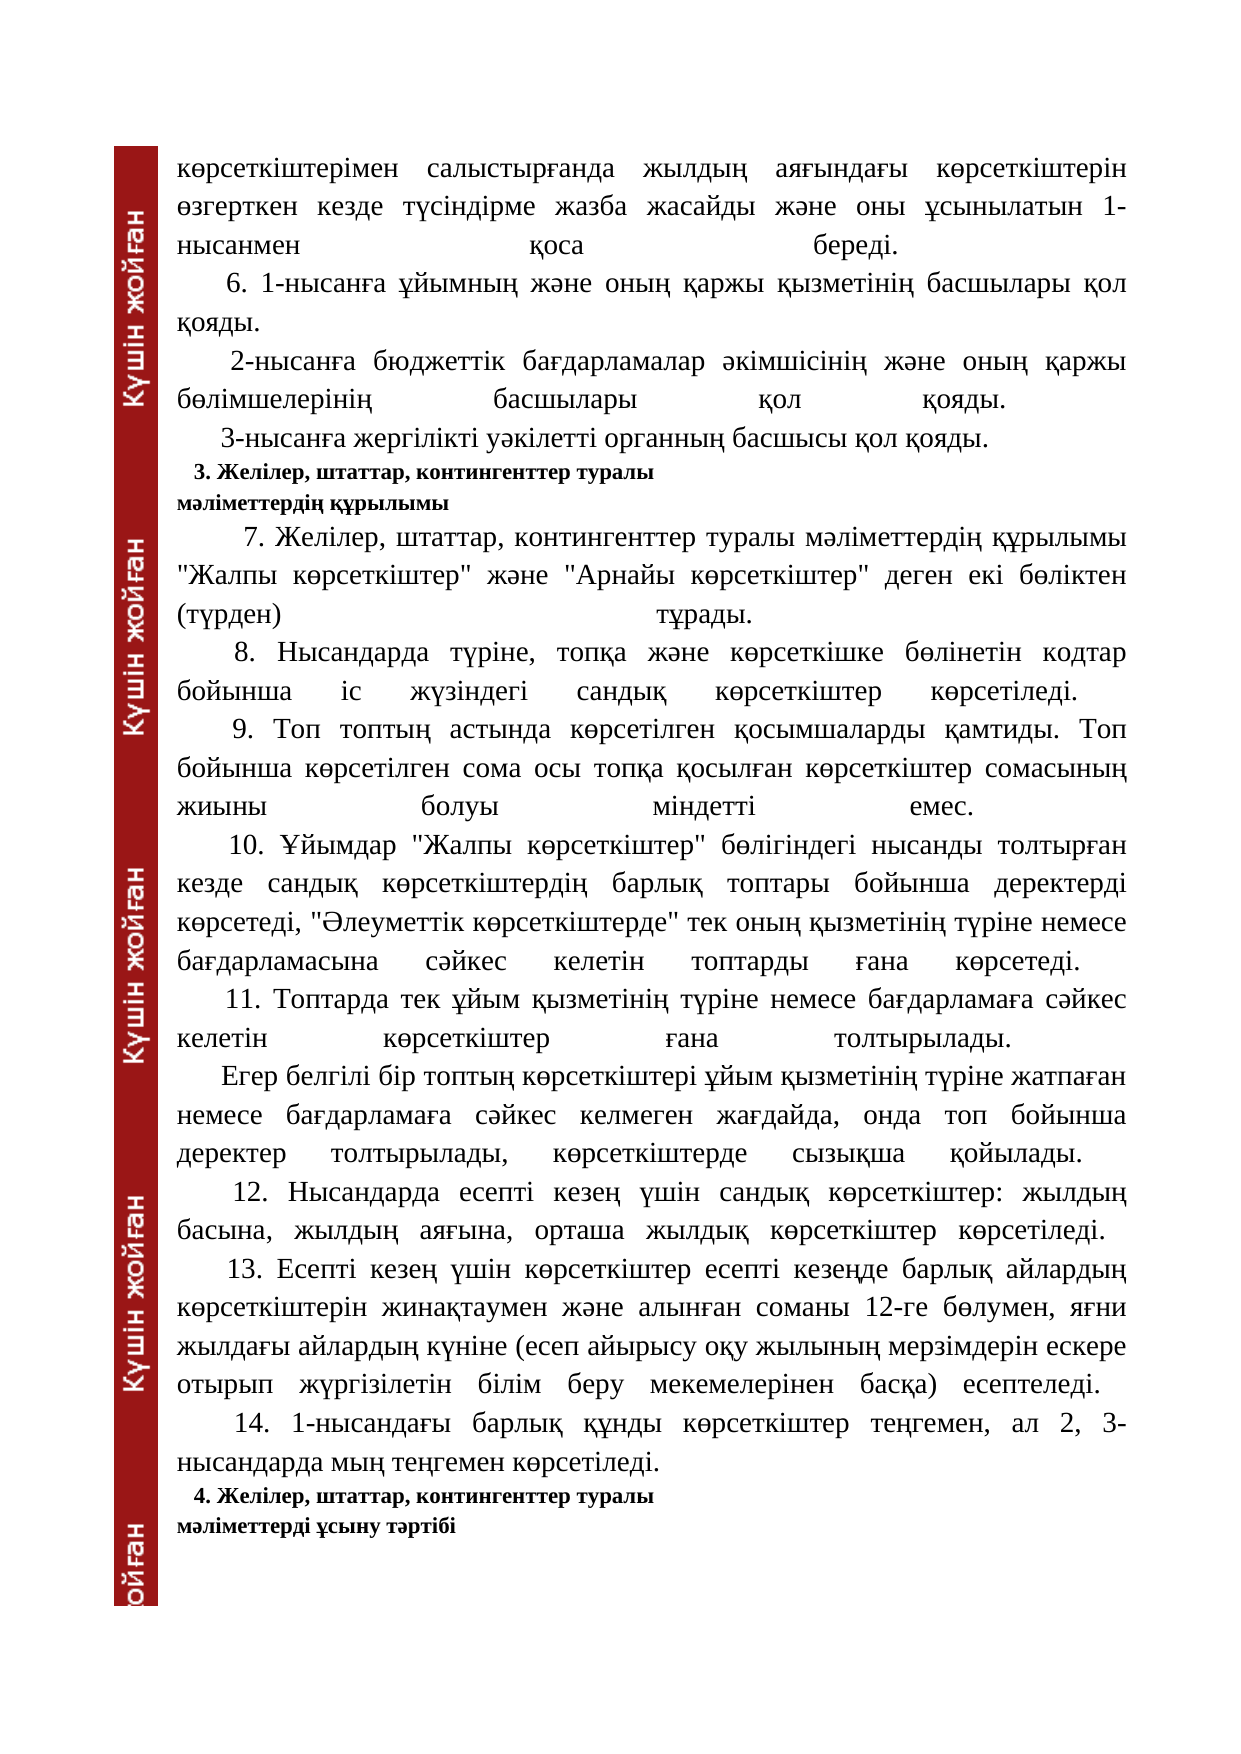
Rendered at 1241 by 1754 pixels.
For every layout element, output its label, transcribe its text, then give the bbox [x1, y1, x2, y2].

picture [114, 146, 158, 150]
picture [114, 1539, 158, 1606]
text 4. Желiлер, штаттар, контингенттер туралы мәлiметтердi ұсыну тәртiбi [112, 1482, 1128, 1539]
text 3. Желiлер, штаттар, контингенттер туралы мәлiметтердiң құрылымы [112, 458, 1128, 515]
picture [114, 515, 158, 519]
text 7. Желiлер, штаттар, контингенттер туралы мәлiметтердiң құрылымы "Жалпы көрсеткiштер" және "Арнайы көрсеткiштер" деген екi бөлiктен (түрден) тұрады. 8. Нысандарда түрiне, топқа және көрсеткiшке бөлiнетiн кодтар бойынша iс жүзiндегi сандық көрсеткiштер көрсетiледi. 9. Топ топтың астында көрсетiлген қосымшаларды қамтиды. Топ бойынша көрсетiлген сома осы топқа қосылған көрсеткiштер сомасының жиыны болуы мiндеттi емес. 10. Ұйымдар "Жалпы көрсеткiштер" бөлiгiндегi нысанды толтырған кезде сандық көрсеткiштердiң барлық топтары бойынша деректердi көрсетедi, "Әлеуметтiк көрсеткiштерде" тек оның қызметiнiң түрiне немесе бағдарламасына сәйкес келетiн топтарды ғана көрсетедi. 11. Топтарда тек ұйым қызметiнiң түрiне немесе бағдарламаға сәйкес келетiн көрсеткiштер ғана толтырылады. Егер белгiлi бiр топтың көрсеткiштерi ұйым қызметiнiң түрiне жатпаған немесе бағдарламаға сәйкес келмеген жағдайда, онда топ бойынша деректер толтырылады, көрсеткiштерде сызықша қойылады. 12. Нысандарда есептi кезең үшiн сандық көрсеткiштер: жылдың басына, жылдың аяғына, орташа жылдық көрсеткiштер көрсетiледi. 13. Есептi кезең үшiн көрсеткiштер есептi кезеңде барлық айлардың көрсеткiштерiн жинақтаумен және алынған соманы 12-гe бөлумен, яғни жылдағы айлардың күнiне (есеп айырысу оқу жылының мерзiмдерiн ескере отырып жүргiзiлетiн бiлiм беру мекемелерiнен басқа) есептеледi. 14. 1-нысандағы барлық құнды көрсеткіштер теңгемен, ал 2, 3-нысандарда мың теңгемен көрсетіледi. [112, 519, 1128, 1477]
picture [114, 453, 158, 458]
picture [114, 1477, 158, 1482]
